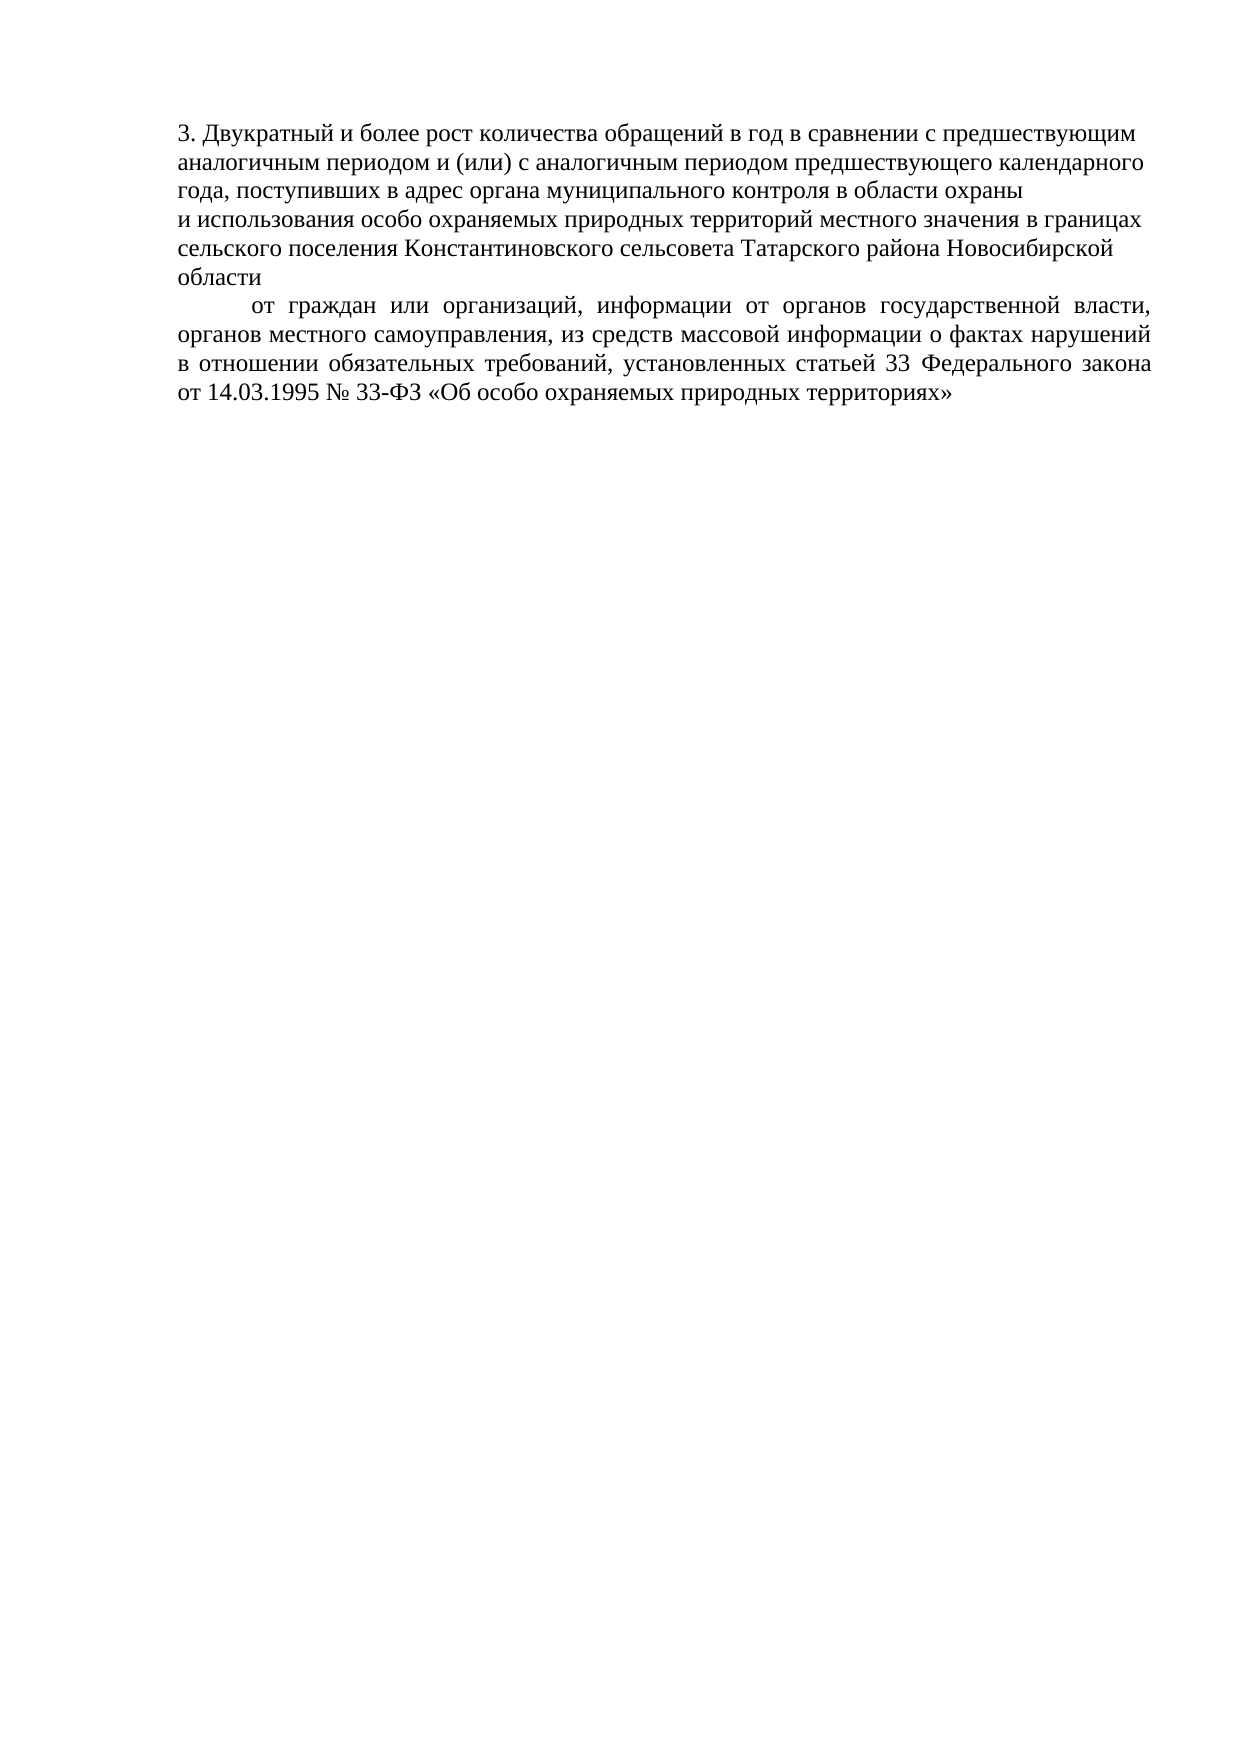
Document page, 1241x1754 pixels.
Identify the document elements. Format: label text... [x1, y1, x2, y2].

text 3. Двукратный и более рост количества обращений в год в сравнении с предшествующим аналогичным периодом и (или) с аналогичным периодом предшествующего календарного года, поступивших в адрес органа муниципального контроля в области охраны и использования особо охраняемых природных территорий местного значения в границах сельского поселения Константиновского сельсовета Татарского района Новосибирской области [177, 118, 1152, 291]
text от граждан или организаций, информации от органов государственной власти, органов местного самоуправления, из средств массовой информации о фактах нарушений в отношении обязательных требований, установленных статьей 33 Федерального закона от 14.03.1995 № 33-ФЗ «Об особо охраняемых природных территориях» [177, 291, 1152, 406]
